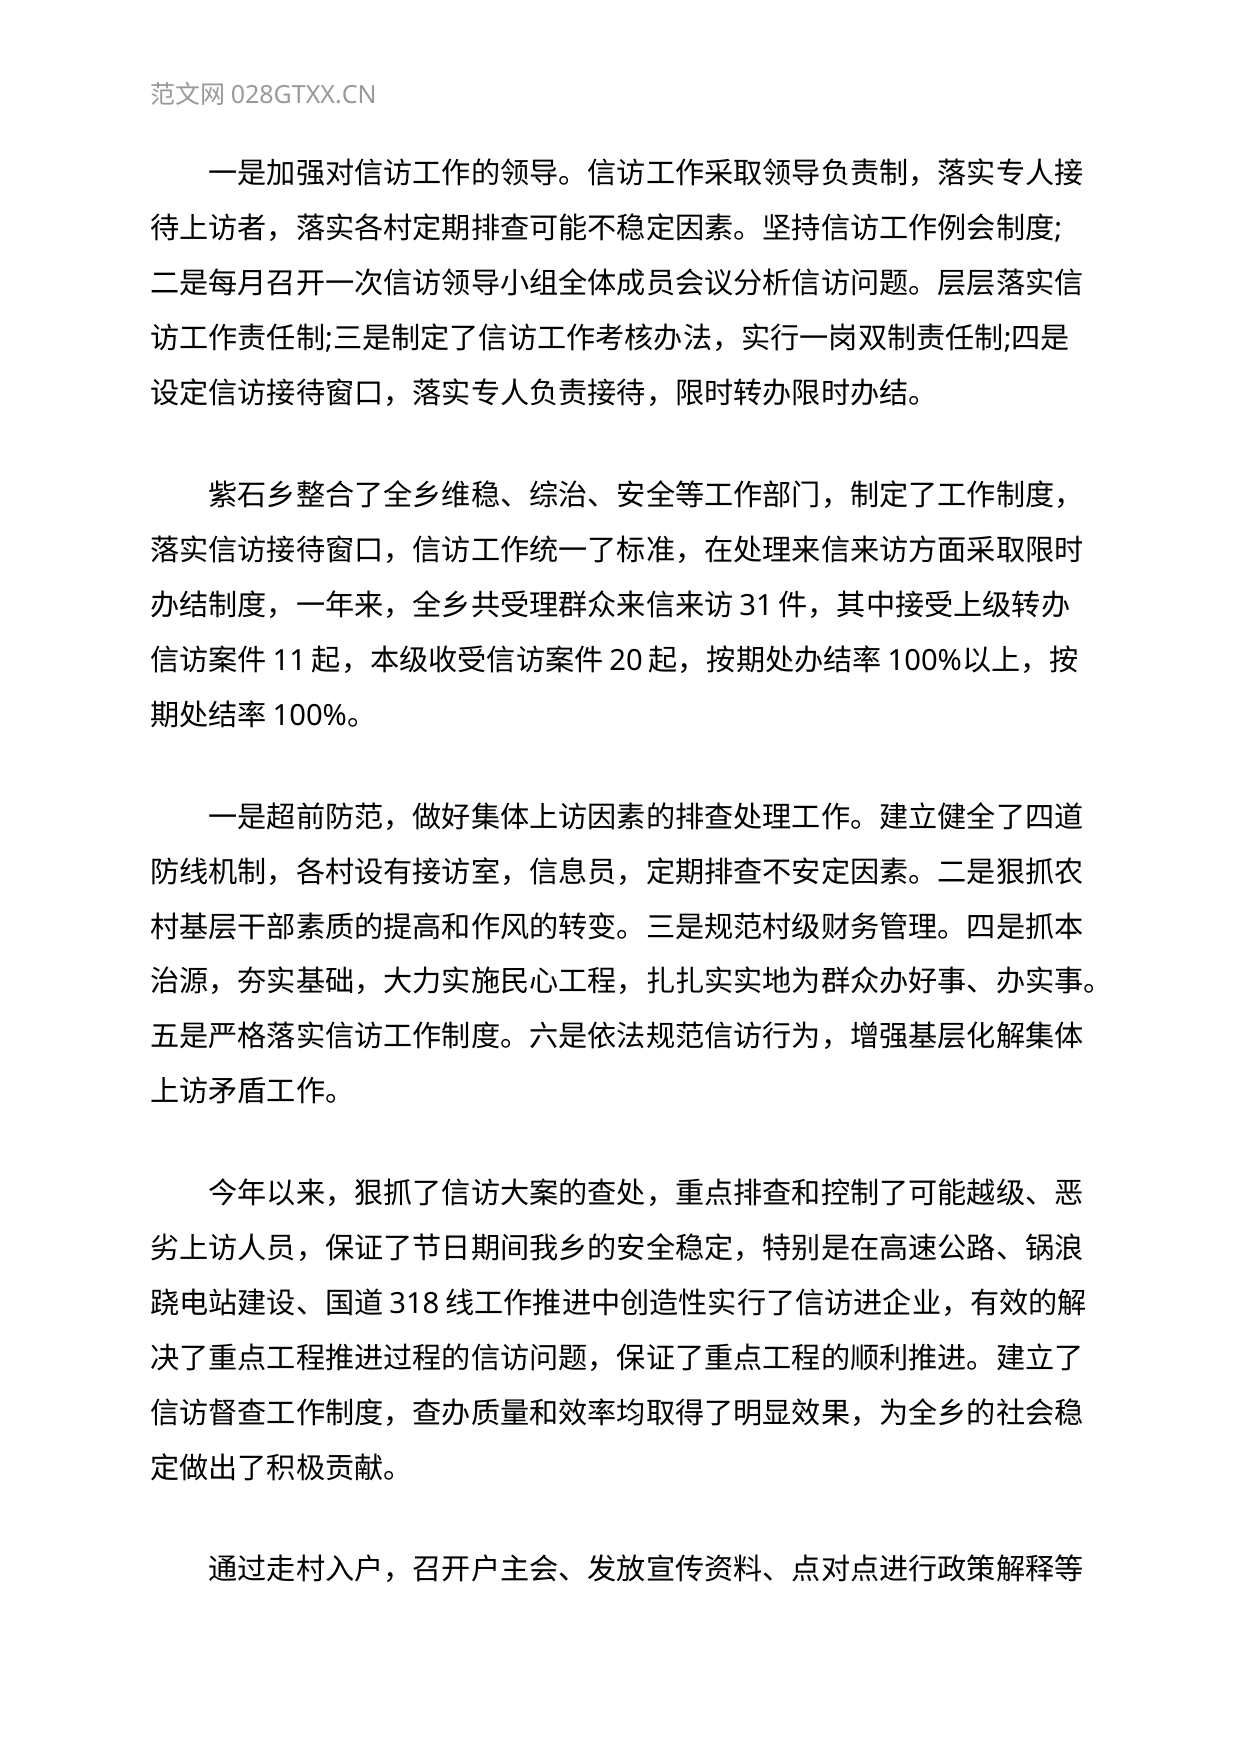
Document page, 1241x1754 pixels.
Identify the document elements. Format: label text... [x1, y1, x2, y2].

text 一是超前防范，做好集体上访因素的排查处理工作。建立健全了四道防线机制，各村设有接访室，信息员，定期排查不安定因素。二是狠抓农村基层干部素质的提高和作风的转变。三是规范村级财务管理。四是抓本治源，夯实基础，大力实施民心工程，扎扎实实地为群众办好事、办实事。五是严格落实信访工作制度。六是依法规范信访行为，增强基层化解集体上访矛盾工作。 [150, 793, 1090, 1110]
text 紫石乡整合了全乡维稳、综治、安全等工作部门，制定了工作制度，落实信访接待窗口，信访工作统一了标准，在处理来信来访方面采取限时办结制度，一年来，全乡共受理群众来信来访31件，其中接受上级转办信访案件11起，本级收受信访案件20起，按期处办结率100%以上，按期处结率100%。 [150, 472, 1090, 734]
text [150, 1546, 1090, 1588]
text 今年以来，狠抓了信访大案的查处，重点排查和控制了可能越级、恶劣上访人员，保证了节日期间我乡的安全稳定，特别是在高速公路、锅浪跷电站建设、国道318线工作推进中创造性实行了信访进企业，有效的解决了重点工程推进过程的信访问题，保证了重点工程的顺利推进。建立了信访督查工作制度，查办质量和效率均取得了明显效果，为全乡的社会稳定做出了积极贡献。 [150, 1169, 1090, 1486]
text 一是加强对信访工作的领导。信访工作采取领导负责制，落实专人接待上访者，落实各村定期排查可能不稳定因素。坚持信访工作例会制度;二是每月召开一次信访领导小组全体成员会议分析信访问题。层层落实信访工作责任制;三是制定了信访工作考核办法，实行一岗双制责任制;四是设定信访接待窗口，落实专人负责接待，限时转办限时办结。 [150, 150, 1090, 412]
